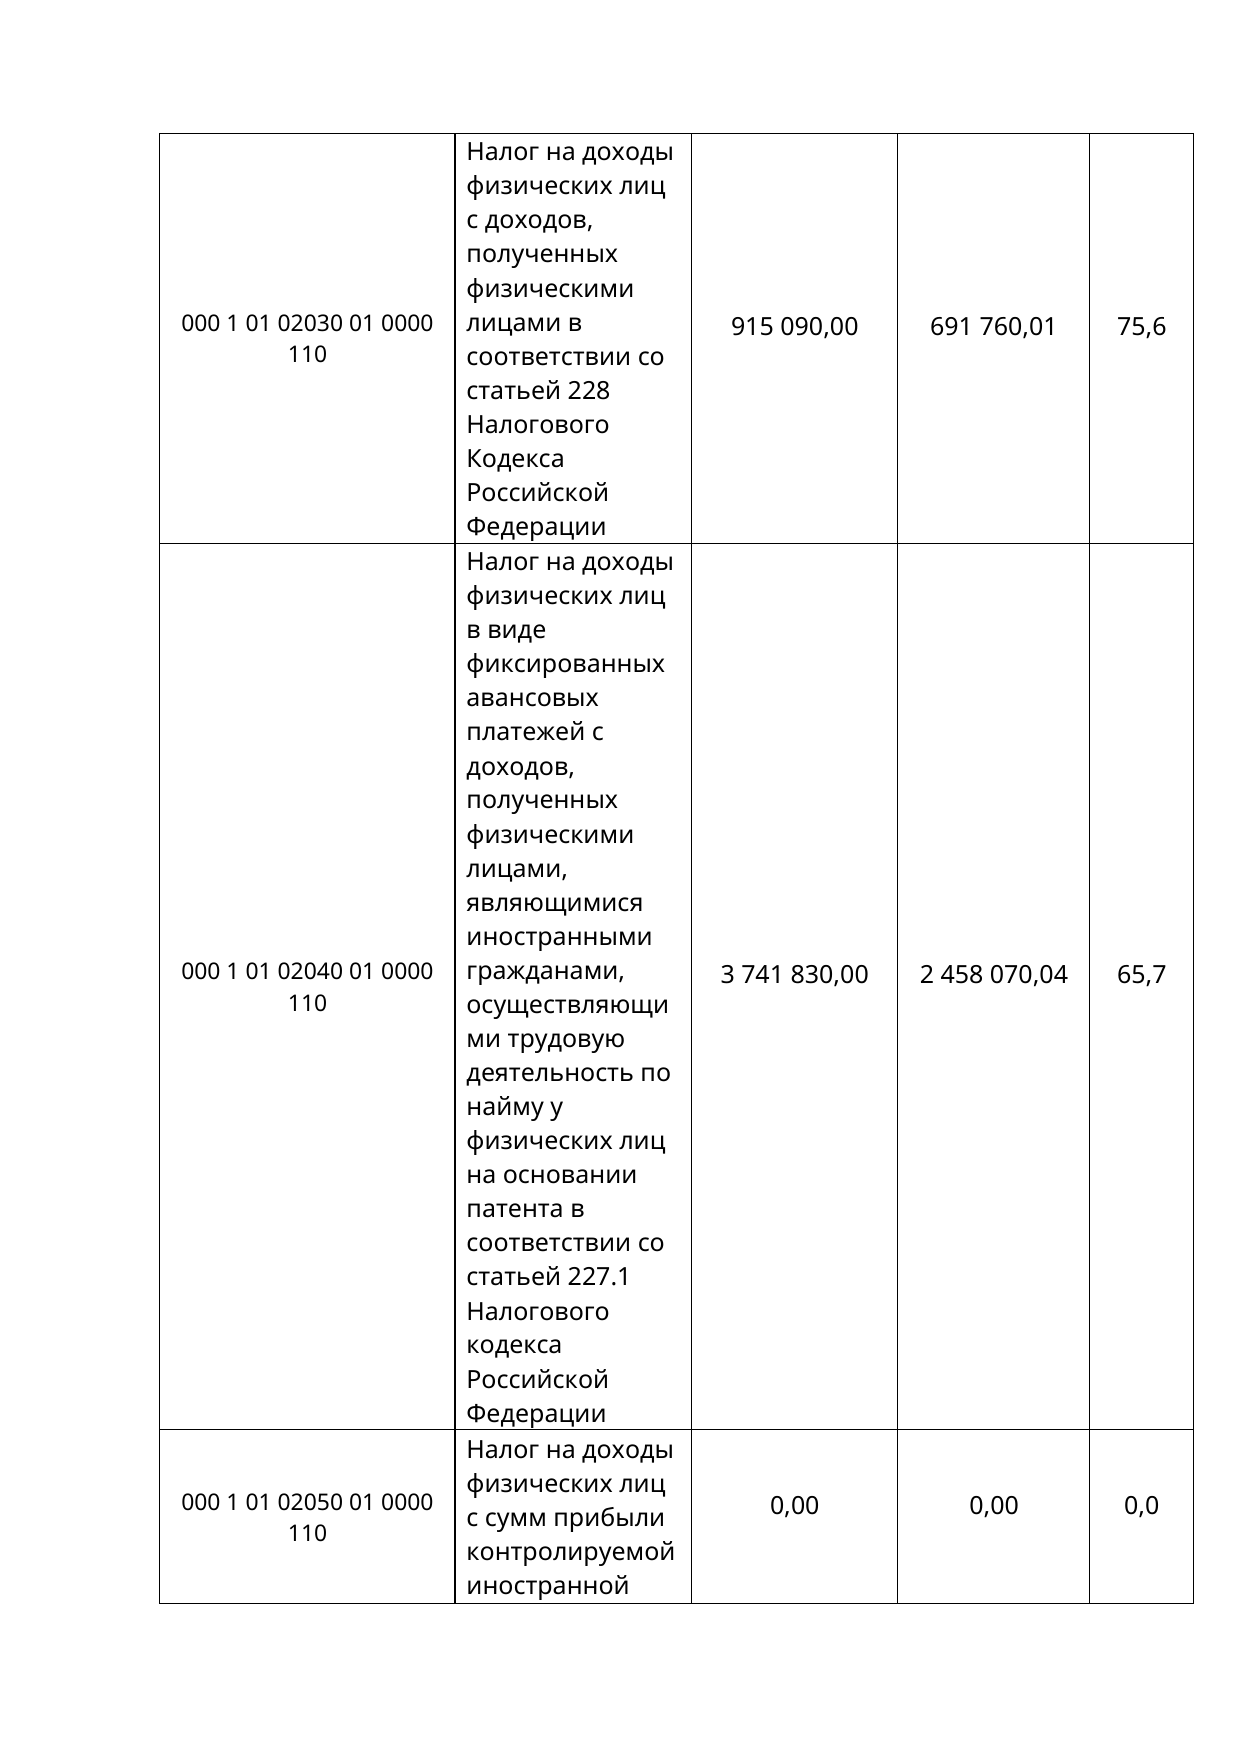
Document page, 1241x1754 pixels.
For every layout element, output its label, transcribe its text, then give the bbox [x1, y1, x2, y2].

table_cell 0,00 [692, 1430, 897, 1603]
table_cell 000 1 01 02030 01 0000 110 [160, 134, 454, 543]
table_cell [456, 1430, 691, 1603]
table_cell 000 1 01 02040 01 0000 110 [160, 544, 454, 1429]
table_cell 65,7 [1090, 544, 1193, 1429]
table_cell 2 458 070,04 [898, 544, 1089, 1429]
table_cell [160, 1430, 454, 1603]
table_cell 0,00 [898, 1430, 1089, 1603]
table_cell Налог на доходы физических лиц с доходов, полученных физическими лицами в соответствии со статьей 228 Налогового Кодекса Российской Федерации [456, 134, 691, 543]
table_cell 0,0 [1090, 1430, 1193, 1603]
table_cell Налог на доходы физических лиц в виде фиксированных авансовых платежей с доходов, полученных физическими лицами, являющимися иностранными гражданами, осуществляющими трудовую деятельность по найму у физических лиц на основании патента в соответствии со статьей 227.1 Налогового кодекса Российской Федерации [456, 544, 691, 1429]
table_cell 691 760,01 [898, 134, 1089, 543]
table_cell 3 741 830,00 [692, 544, 897, 1429]
table_cell 915 090,00 [692, 134, 897, 543]
table_cell 75,6 [1090, 134, 1193, 543]
